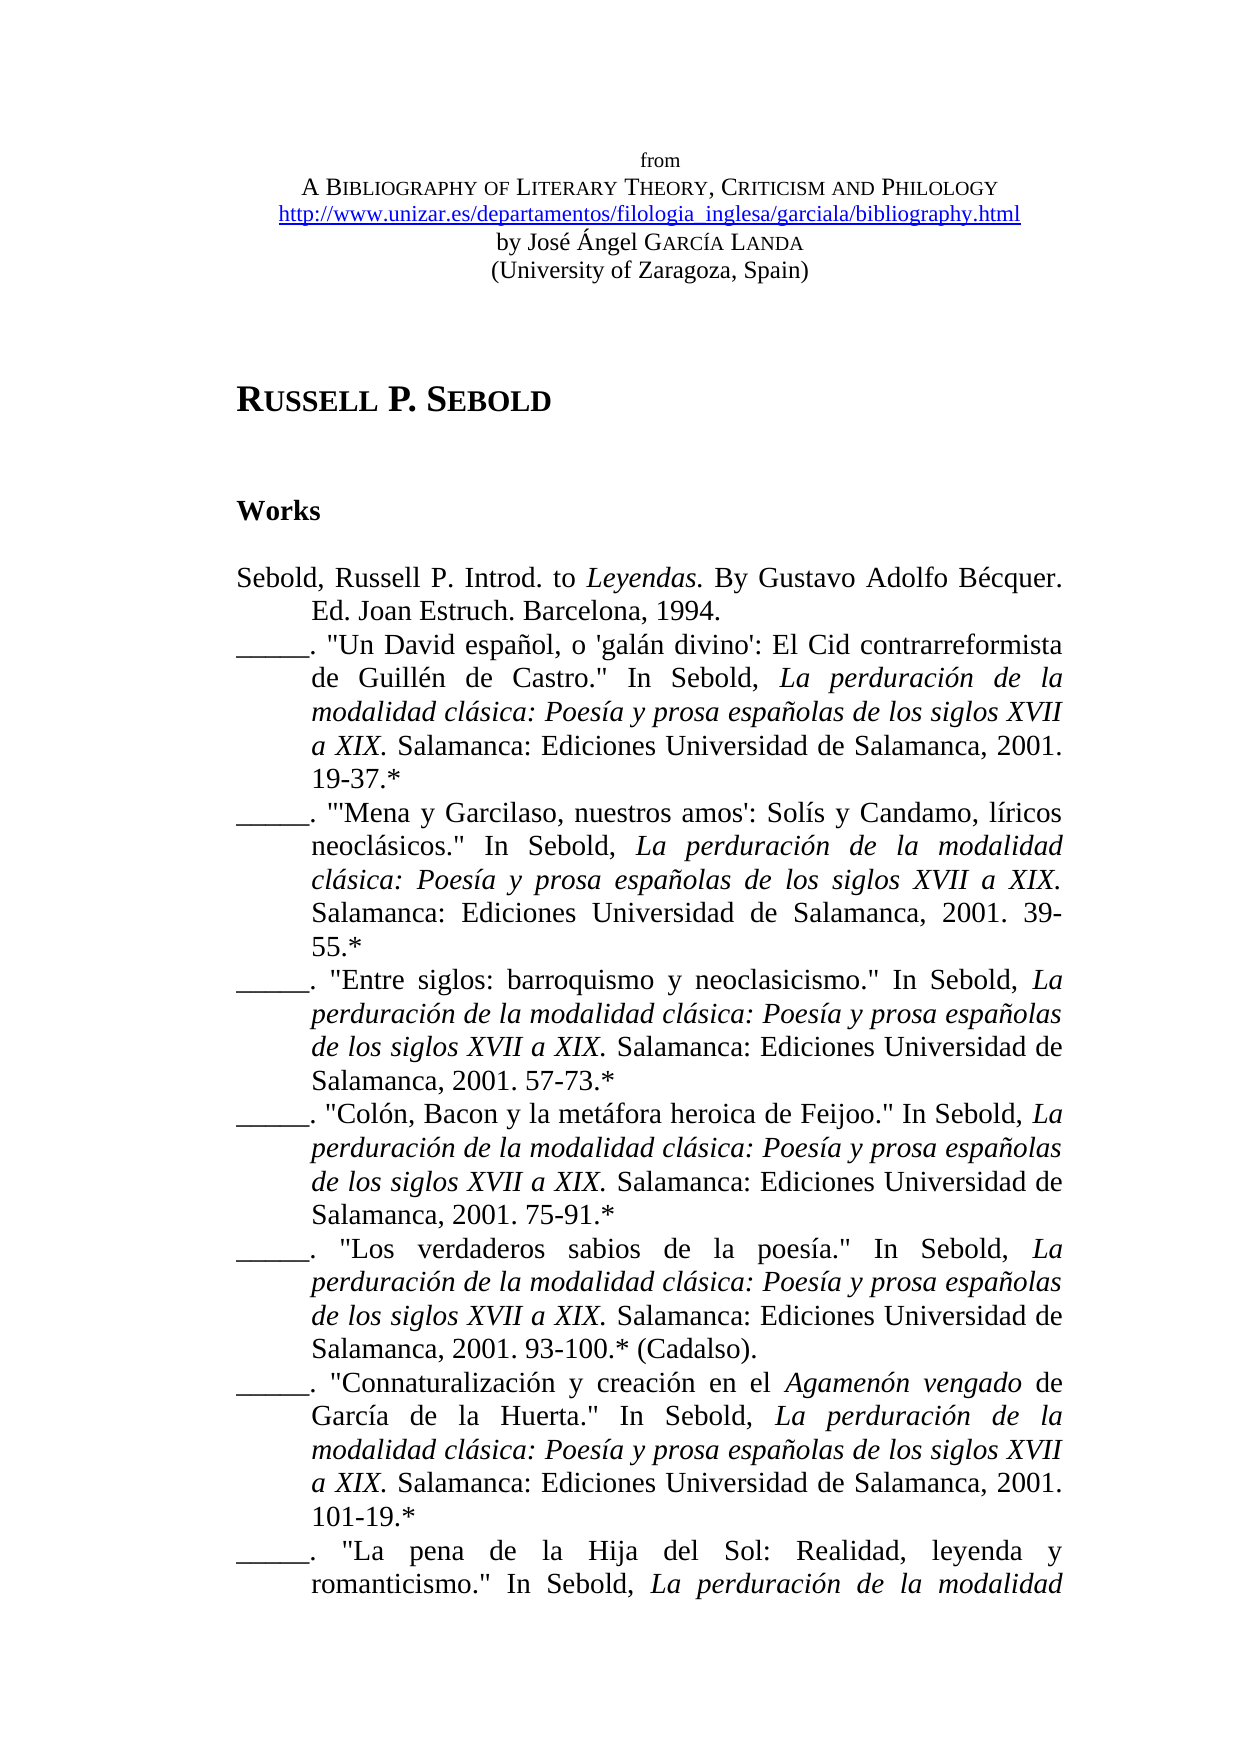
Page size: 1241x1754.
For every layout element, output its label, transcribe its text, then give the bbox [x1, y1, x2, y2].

text _____. "Colón, Bacon y la metáfora heroica de Feijoo." In Sebold, La perduración de la modalidad clásica: Poesía y prosa españolas de los siglos XVII a XIX. Salamanca: Ediciones Universidad de Salamanca, 2001. 75-91.* [236, 1097, 1063, 1231]
subtitle Russell P. Sebold [236, 376, 1063, 419]
text Works [236, 493, 1063, 526]
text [236, 1533, 1063, 1600]
text _____. "Connaturalización y creación en el Agamenón vengado de García de la Huerta." In Sebold, La perduración de la modalidad clásica: Poesía y prosa españolas de los siglos XVII a XIX. Salamanca: Ediciones Universidad de Salamanca, 2001. 101-19.* [236, 1365, 1063, 1533]
text _____. "Un David español, o 'galán divino': El Cid contrarreformista de Guillén de Castro." In Sebold, La perduración de la modalidad clásica: Poesía y prosa españolas de los siglos XVII a XIX. Salamanca: Ediciones Universidad de Salamanca, 2001. 19-37.* [236, 627, 1063, 795]
text (University of Zaragoza, Spain) [236, 256, 1063, 284]
text http://www.unizar.es/departamentos/filologia_inglesa/garciala/bibliography.html [236, 200, 1063, 227]
text from [236, 148, 1063, 172]
text _____. "Entre siglos: barroquismo y neoclasicismo." In Sebold, La perduración de la modalidad clásica: Poesía y prosa españolas de los siglos XVII a XIX. Salamanca: Ediciones Universidad de Salamanca, 2001. 57-73.* [236, 962, 1063, 1097]
text A Bibliography of Literary Theory, Criticism and Philology [236, 172, 1063, 200]
text by José Ángel García Landa [236, 227, 1063, 256]
text _____. "'Mena y Garcilaso, nuestros amos': Solís y Candamo, líricos neoclásicos." In Sebold, La perduración de la modalidad clásica: Poesía y prosa españolas de los siglos XVII a XIX. Salamanca: Ediciones Universidad de Salamanca, 2001. 39-55.* [236, 795, 1063, 962]
text _____. "Los verdaderos sabios de la poesía." In Sebold, La perduración de la modalidad clásica: Poesía y prosa españolas de los siglos XVII a XIX. Salamanca: Ediciones Universidad de Salamanca, 2001. 93-100.* (Cadalso). [236, 1231, 1063, 1365]
text Sebold, Russell P. Introd. to Leyendas. By Gustavo Adolfo Bécquer. Ed. Joan Estruch. Barcelona, 1994. [236, 560, 1063, 627]
